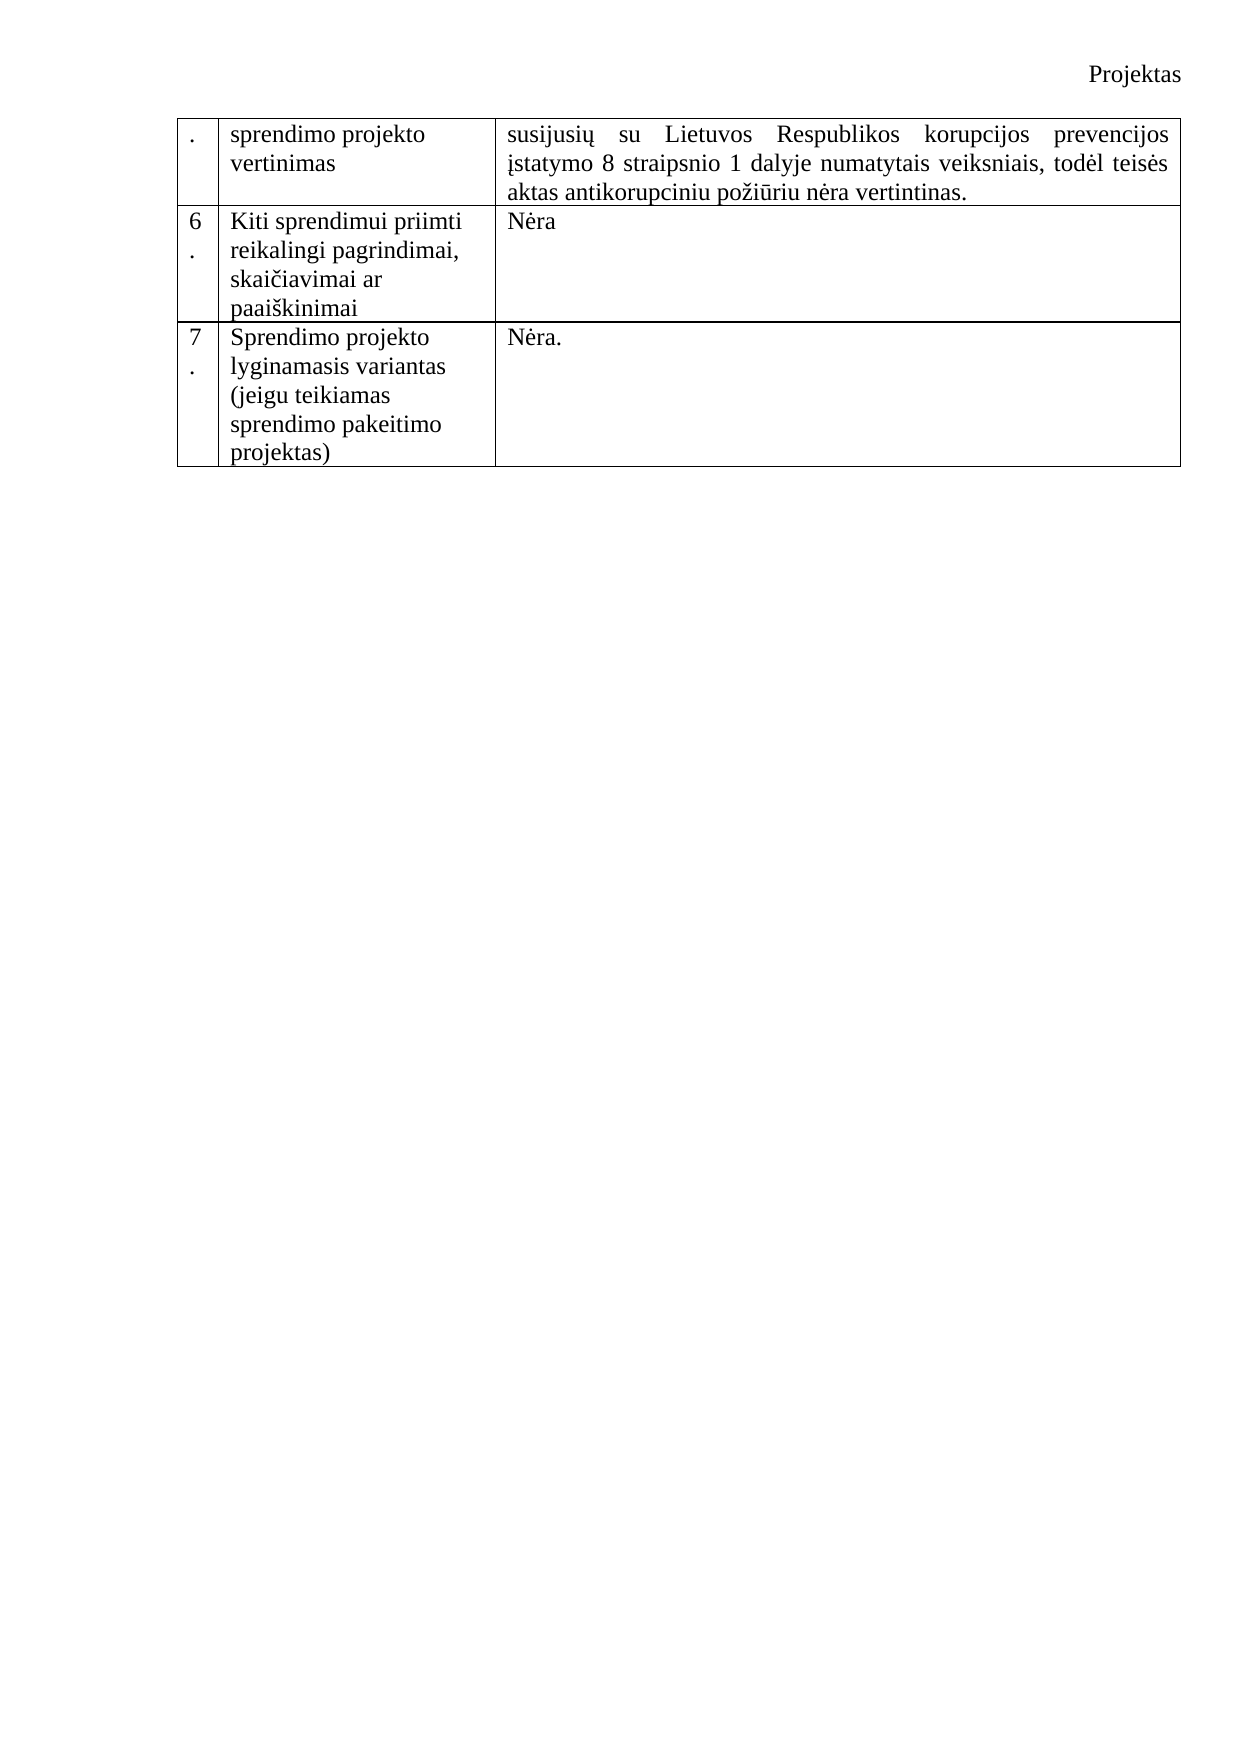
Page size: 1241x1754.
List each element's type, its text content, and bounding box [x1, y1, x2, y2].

table_cell 5. [178, 119, 218, 205]
table_cell Nėra [496, 206, 1180, 321]
table_cell 6. [178, 206, 218, 321]
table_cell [219, 119, 495, 205]
table_cell Kiti sprendimui priimti reikalingi pagrindimai, skaičiavimai ar paaiškinimai [358, 206, 495, 321]
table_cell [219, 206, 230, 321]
table_cell 7. [178, 323, 218, 466]
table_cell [496, 119, 1180, 205]
table_cell Nėra. [496, 323, 1180, 466]
table_cell Sprendimo projekto lyginamasis variantas (jeigu teikiamas sprendimo pakeitimo projektas) [219, 323, 495, 466]
